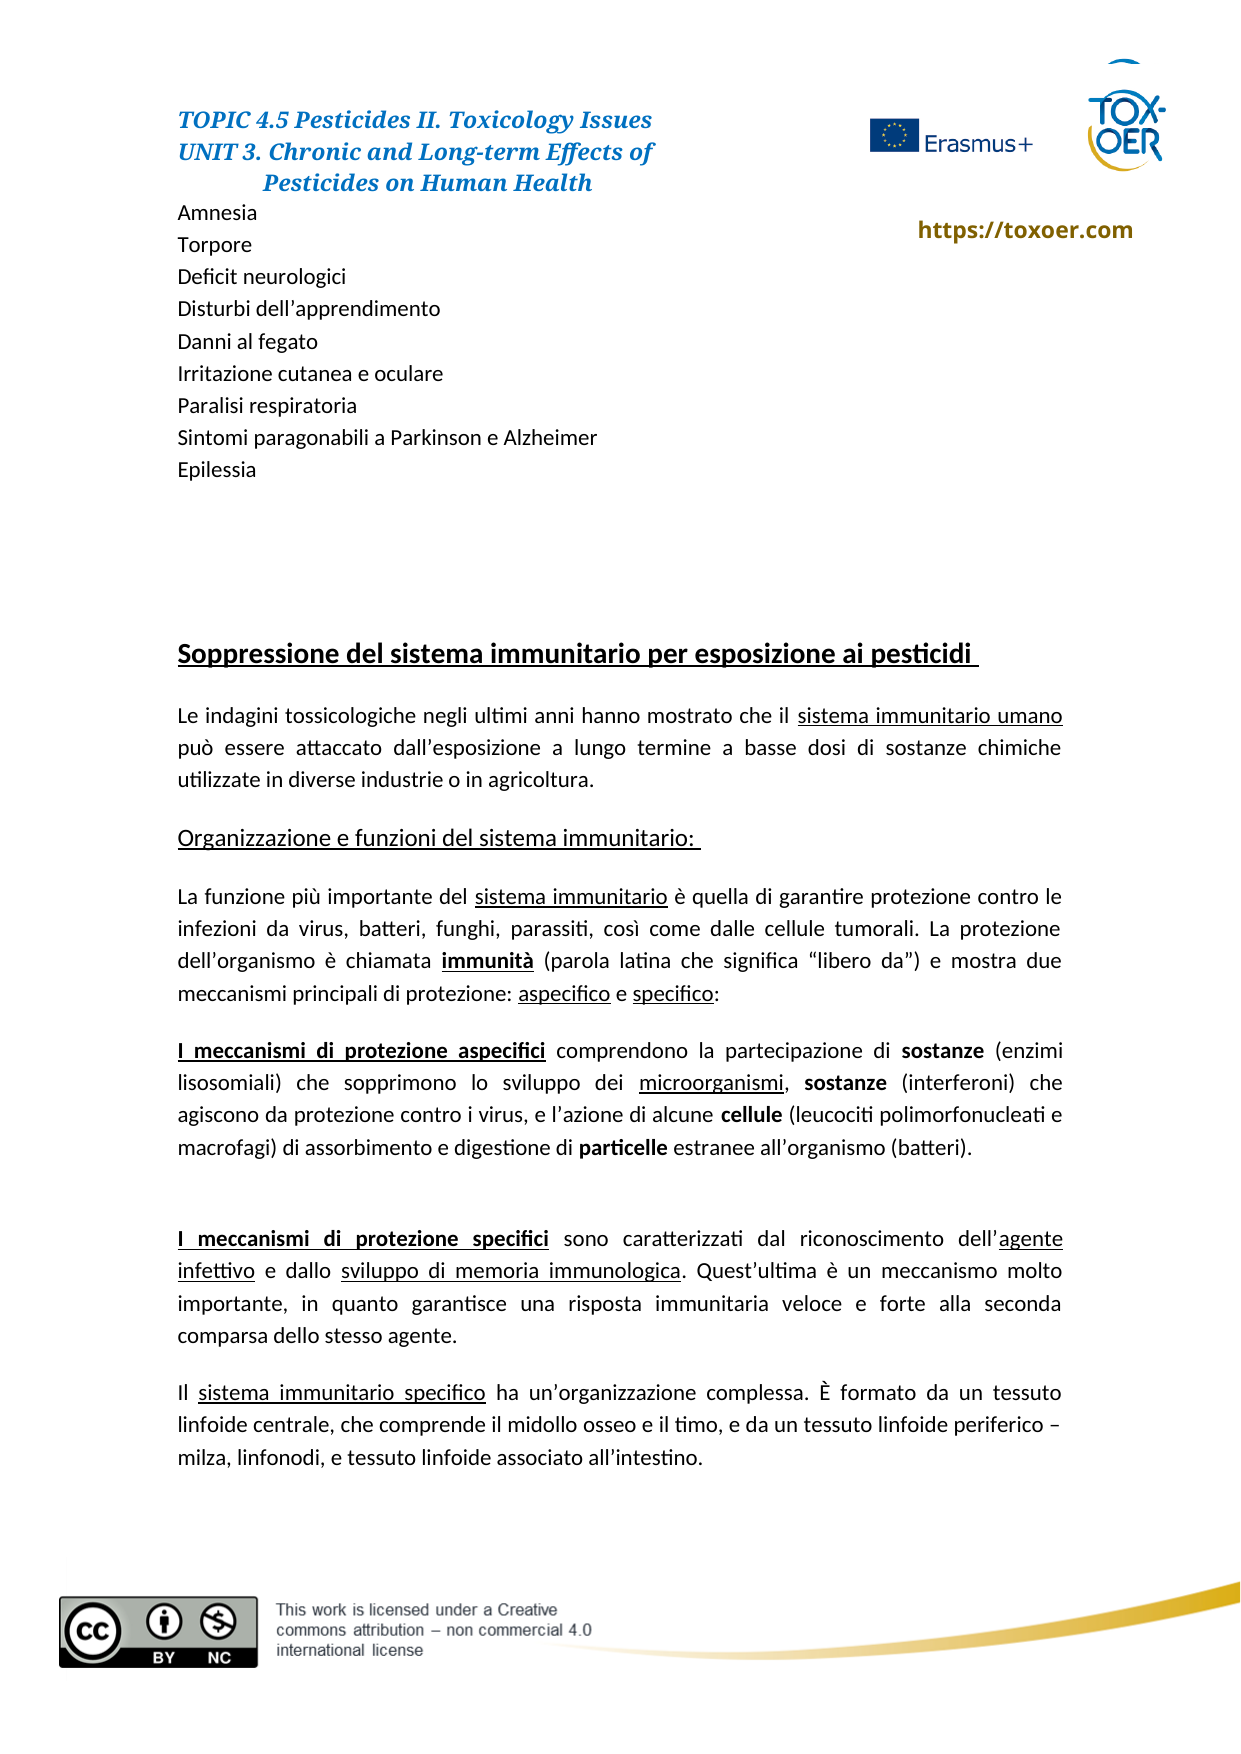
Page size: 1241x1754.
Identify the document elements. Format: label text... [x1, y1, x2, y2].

text Il sistema immunitario specifico ha un’organizzazione complessa. È formato da un tessuto linfoide centrale, che comprende il midollo osseo e il timo, e da un tessuto linfoide periferico – milza, linfonodi, e tessuto linfoide associato all’intestino. [177, 1378, 1063, 1471]
text Soppressione del sistema immunitario per esposizione ai pesticidi [177, 635, 1063, 670]
text La funzione più importante del sistema immunitario è quella di garantire protezione contro le infezioni da virus, batteri, funghi, parassiti, così come dalle cellule tumorali. La protezione dell’organismo è chiamata immunità (parola latina che significa “libero da”) e mostra due meccanismi principali di protezione: aspecifico e specifico: [177, 882, 1063, 1007]
text Torpore [177, 230, 1063, 258]
text Disturbi dell’apprendimento [177, 294, 1063, 323]
text Danni al fegato [177, 327, 1063, 355]
picture [827, 33, 1185, 178]
text Deficit neurologici [177, 262, 1063, 290]
picture [59, 1557, 1241, 1681]
text Paralisi respiratoria [177, 391, 1063, 419]
text Sintomi paragonabili a Parkinson e Alzheimer [177, 423, 1063, 451]
text Organizzazione e funzioni del sistema immunitario: [177, 822, 1063, 853]
text Le indagini tossicologiche negli ultimi anni hanno mostrato che il sistema immunitario umano può essere attaccato dall’esposizione a lungo termine a basse dosi di sostanze chimiche utilizzate in diverse industrie o in agricoltura. [177, 701, 1063, 793]
text Amnesia [177, 198, 1063, 226]
text I meccanismi di protezione specifici sono caratterizzati dal riconoscimento dell’agente infettivo e dallo sviluppo di memoria immunologica. Quest’ultima è un meccanismo molto importante, in quanto garantisce una risposta immunitaria veloce e forte alla seconda comparsa dello stesso agente. [177, 1224, 1063, 1349]
text Irritazione cutanea e oculare [177, 359, 1063, 387]
text Epilessia [177, 456, 1063, 483]
text I meccanismi di protezione aspecifici comprendono la partecipazione di sostanze (enzimi lisosomiali) che sopprimono lo sviluppo dei microorganismi, sostanze (interferoni) che agiscono da protezione contro i virus, e l’azione di alcune cellule (leucociti polimorfonucleati e macrofagi) di assorbimento e digestione di particelle estranee all’organismo (batteri). [177, 1036, 1063, 1161]
